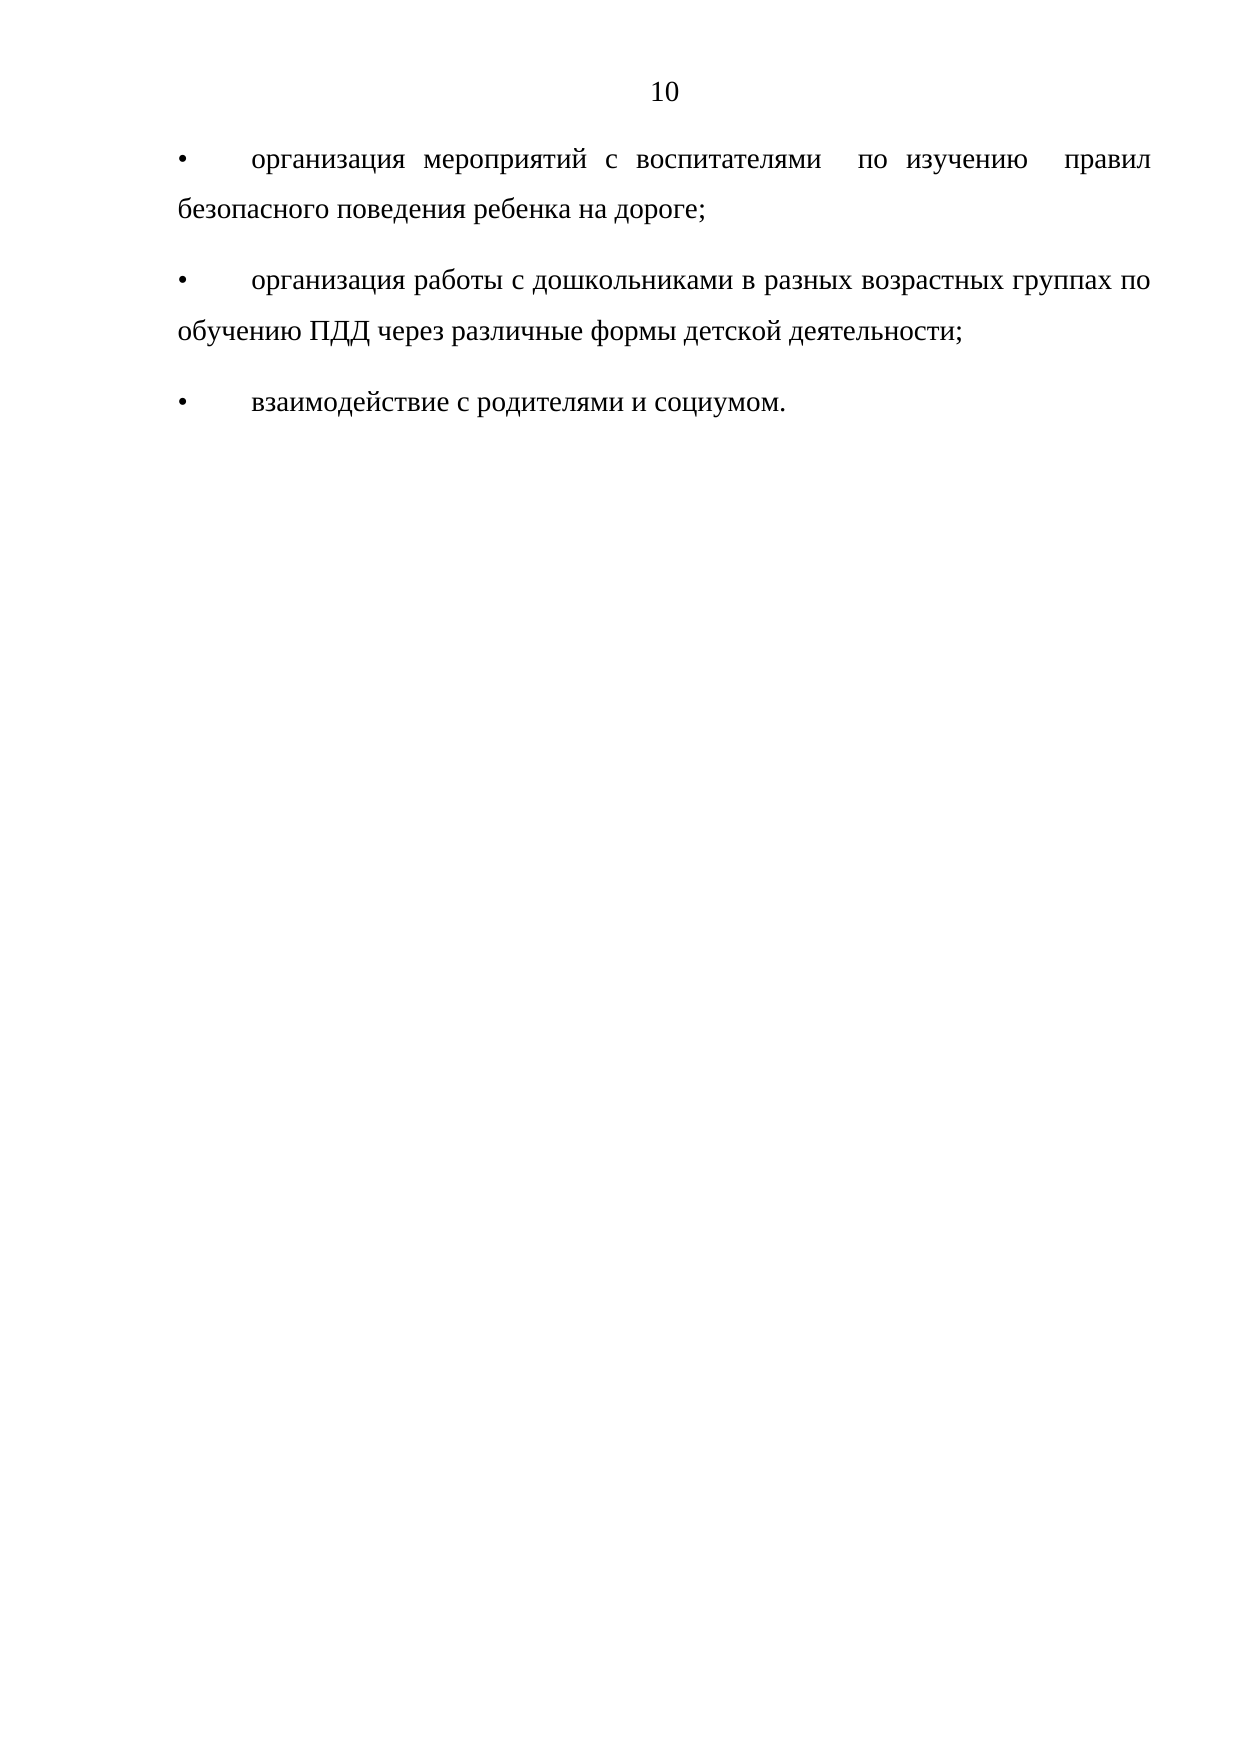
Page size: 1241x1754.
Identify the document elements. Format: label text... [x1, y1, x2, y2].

text • организация мероприятий с воспитателями по изучению правил безопасного поведения ребенка на дороге; [177, 141, 1152, 225]
text • взаимодействие с родителями и социумом. [177, 384, 1152, 417]
text • организация работы с дошкольниками в разных возрастных группах по обучению ПДД через различные формы детской деятельности; [177, 262, 1152, 346]
